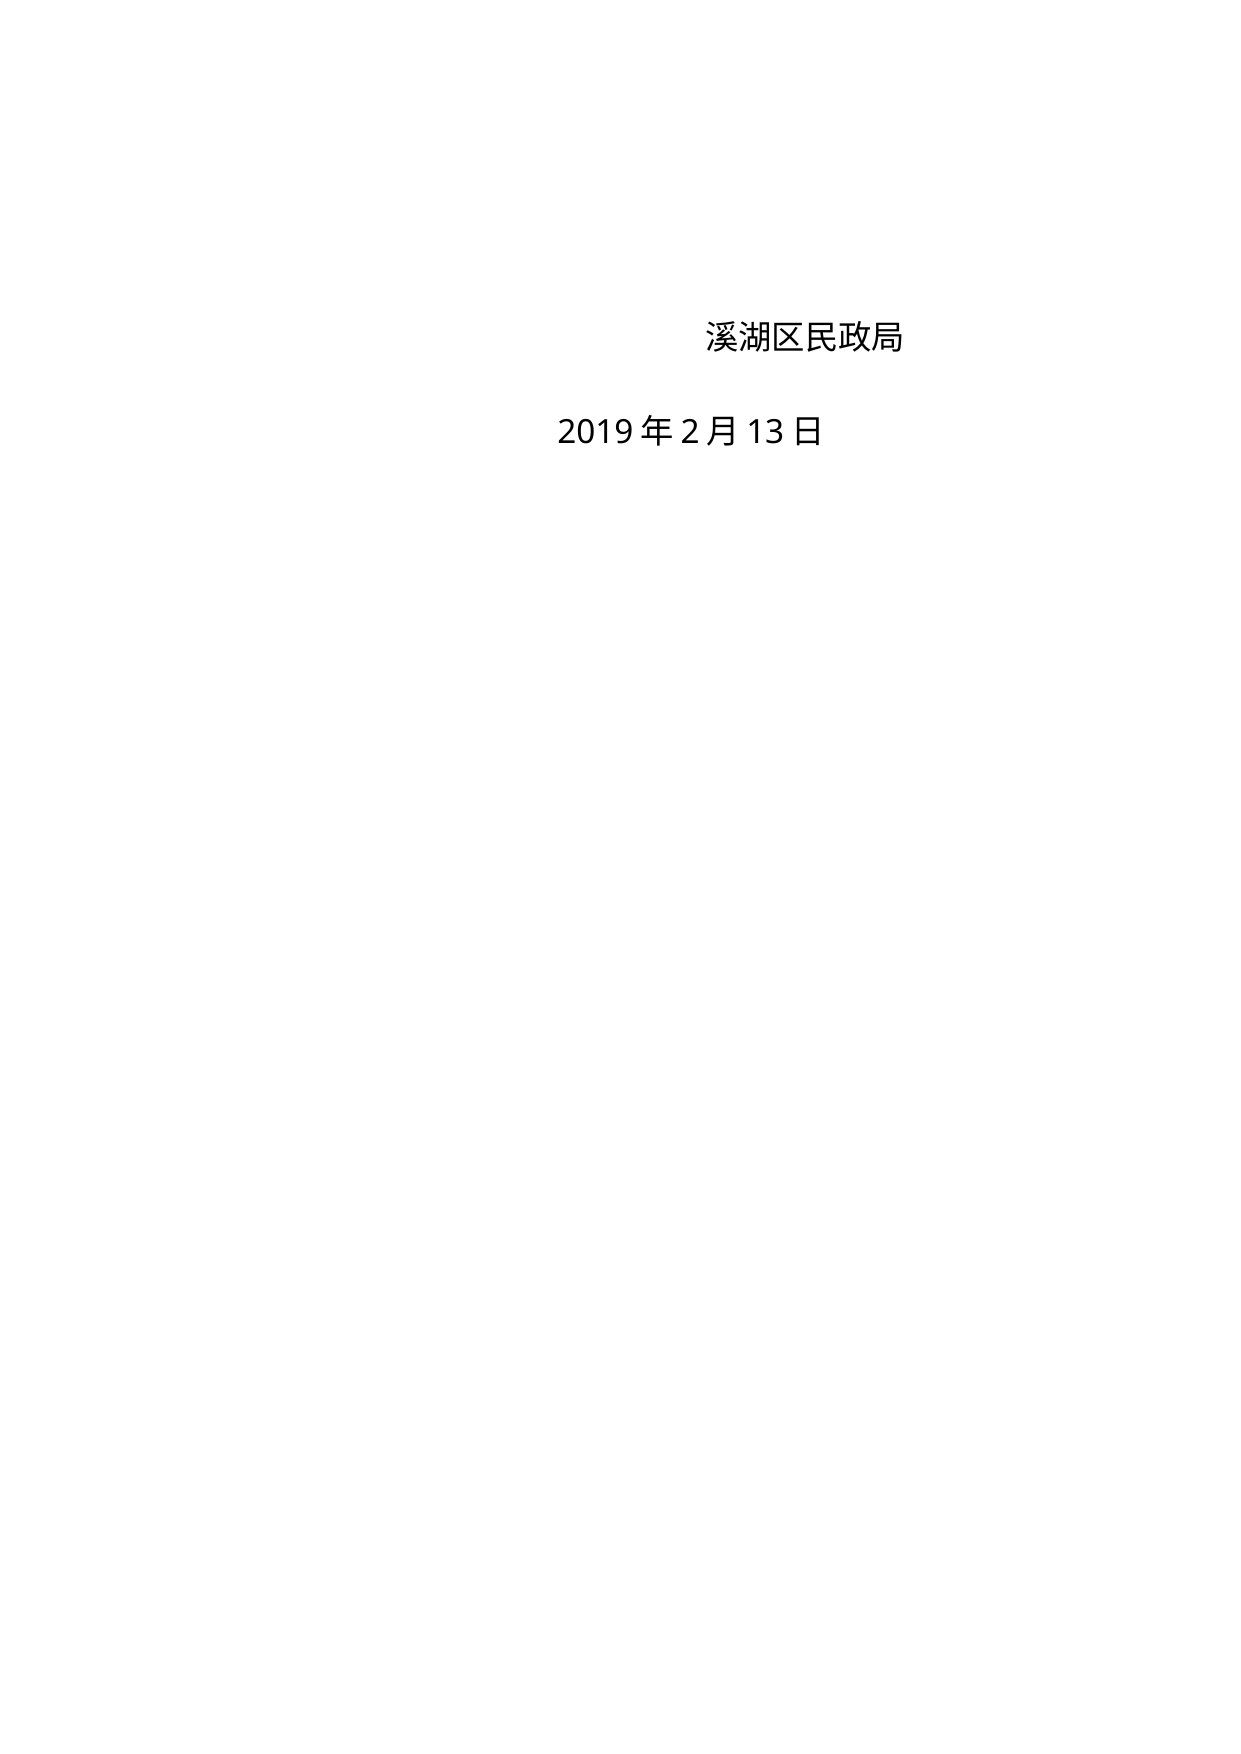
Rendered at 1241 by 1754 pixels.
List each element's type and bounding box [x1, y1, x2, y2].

table_header [188, 162, 1053, 479]
